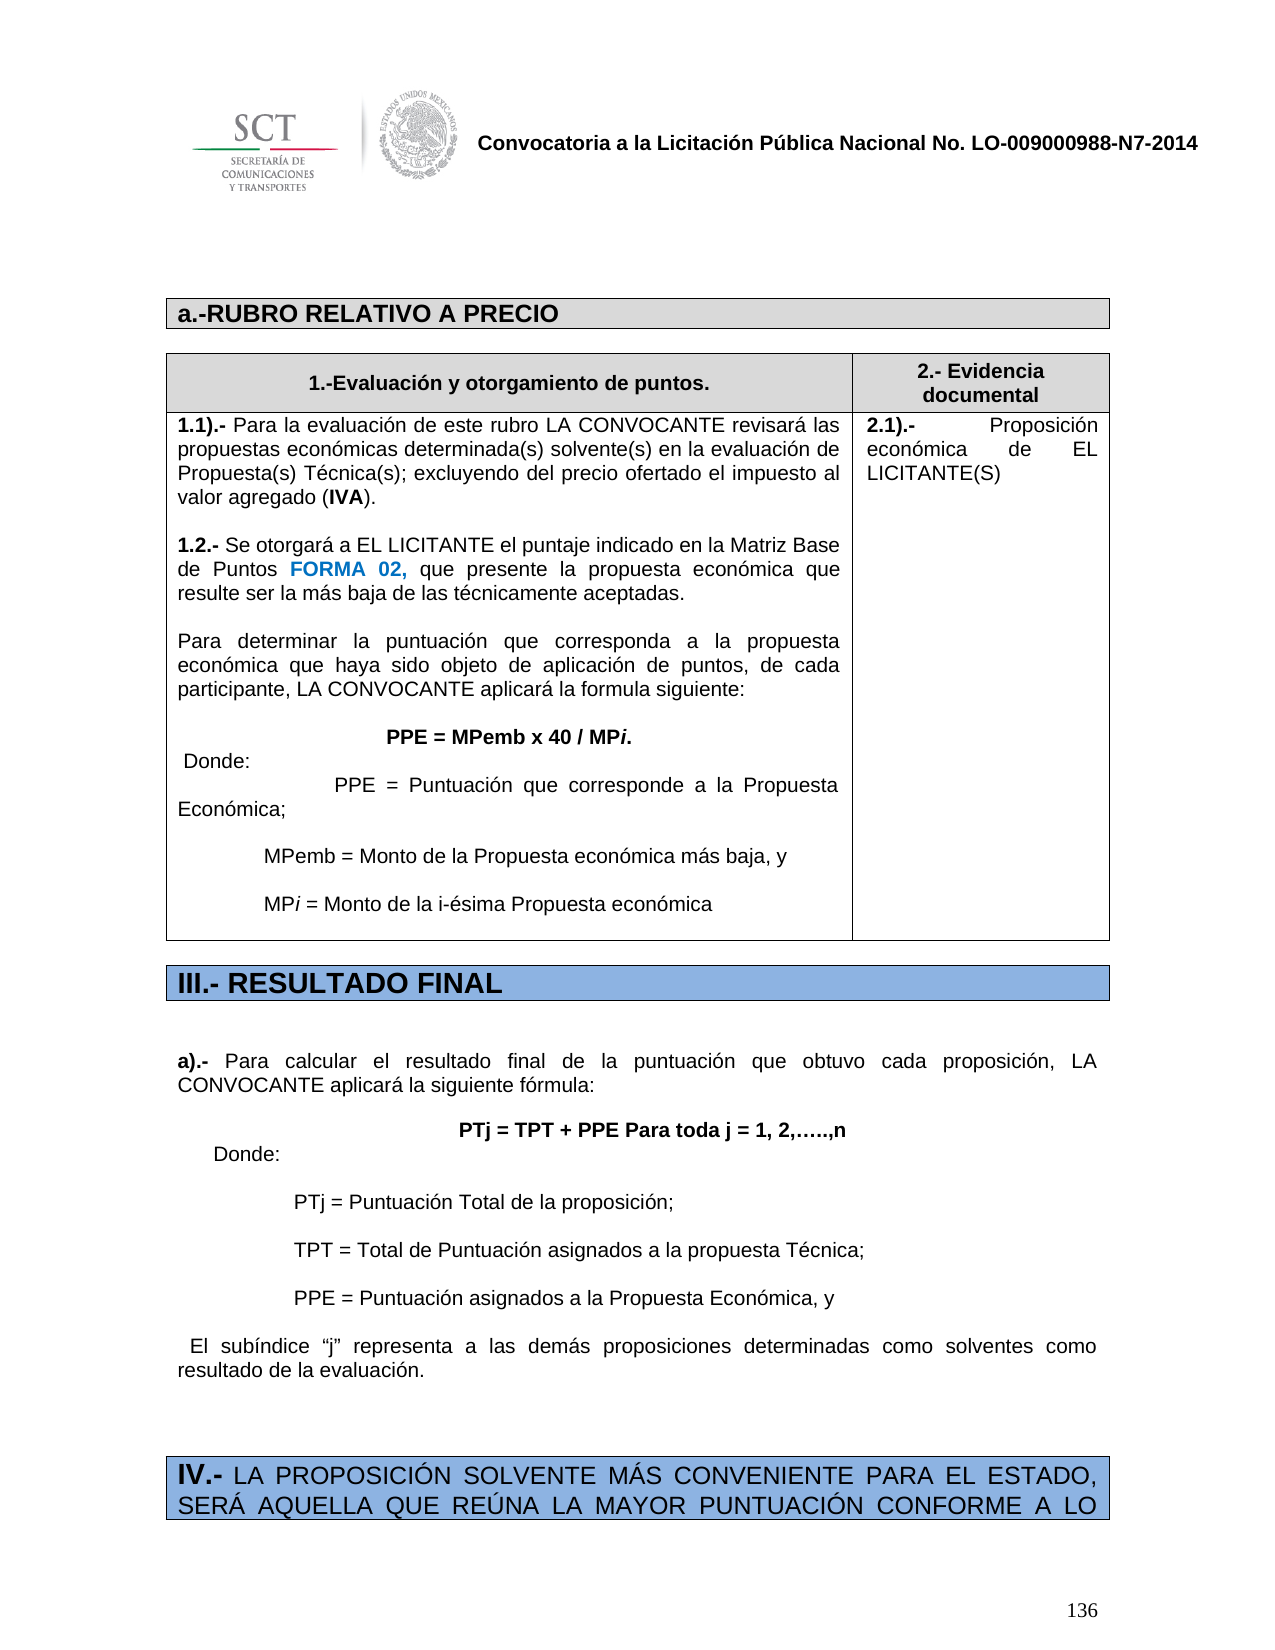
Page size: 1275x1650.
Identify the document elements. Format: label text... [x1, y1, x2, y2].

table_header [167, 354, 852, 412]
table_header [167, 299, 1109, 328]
text PTj = Puntuación Total de la proposición; [177, 1190, 1098, 1214]
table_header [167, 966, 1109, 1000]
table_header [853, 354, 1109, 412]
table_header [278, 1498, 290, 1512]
picture [177, 75, 463, 196]
text Donde: [177, 1142, 1098, 1166]
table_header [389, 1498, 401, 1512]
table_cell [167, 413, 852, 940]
text El subíndice “j” representa a las demás proposiciones determinadas como solventes como resultado de la evaluación. [177, 1334, 1098, 1382]
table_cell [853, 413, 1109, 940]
text PPE = Puntuación asignados a la Propuesta Económica, y [177, 1286, 1098, 1310]
text PTj = TPT + PPE Para toda j = 1, 2,…..,n [177, 1118, 1098, 1142]
text TPT = Total de Puntuación asignados a la propuesta Técnica; [177, 1238, 1098, 1262]
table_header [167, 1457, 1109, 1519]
text a).- Para calcular el resultado final de la puntuación que obtuvo cada proposición, LA CONVOCANTE aplicará la siguiente fórmula: [177, 1049, 1098, 1097]
